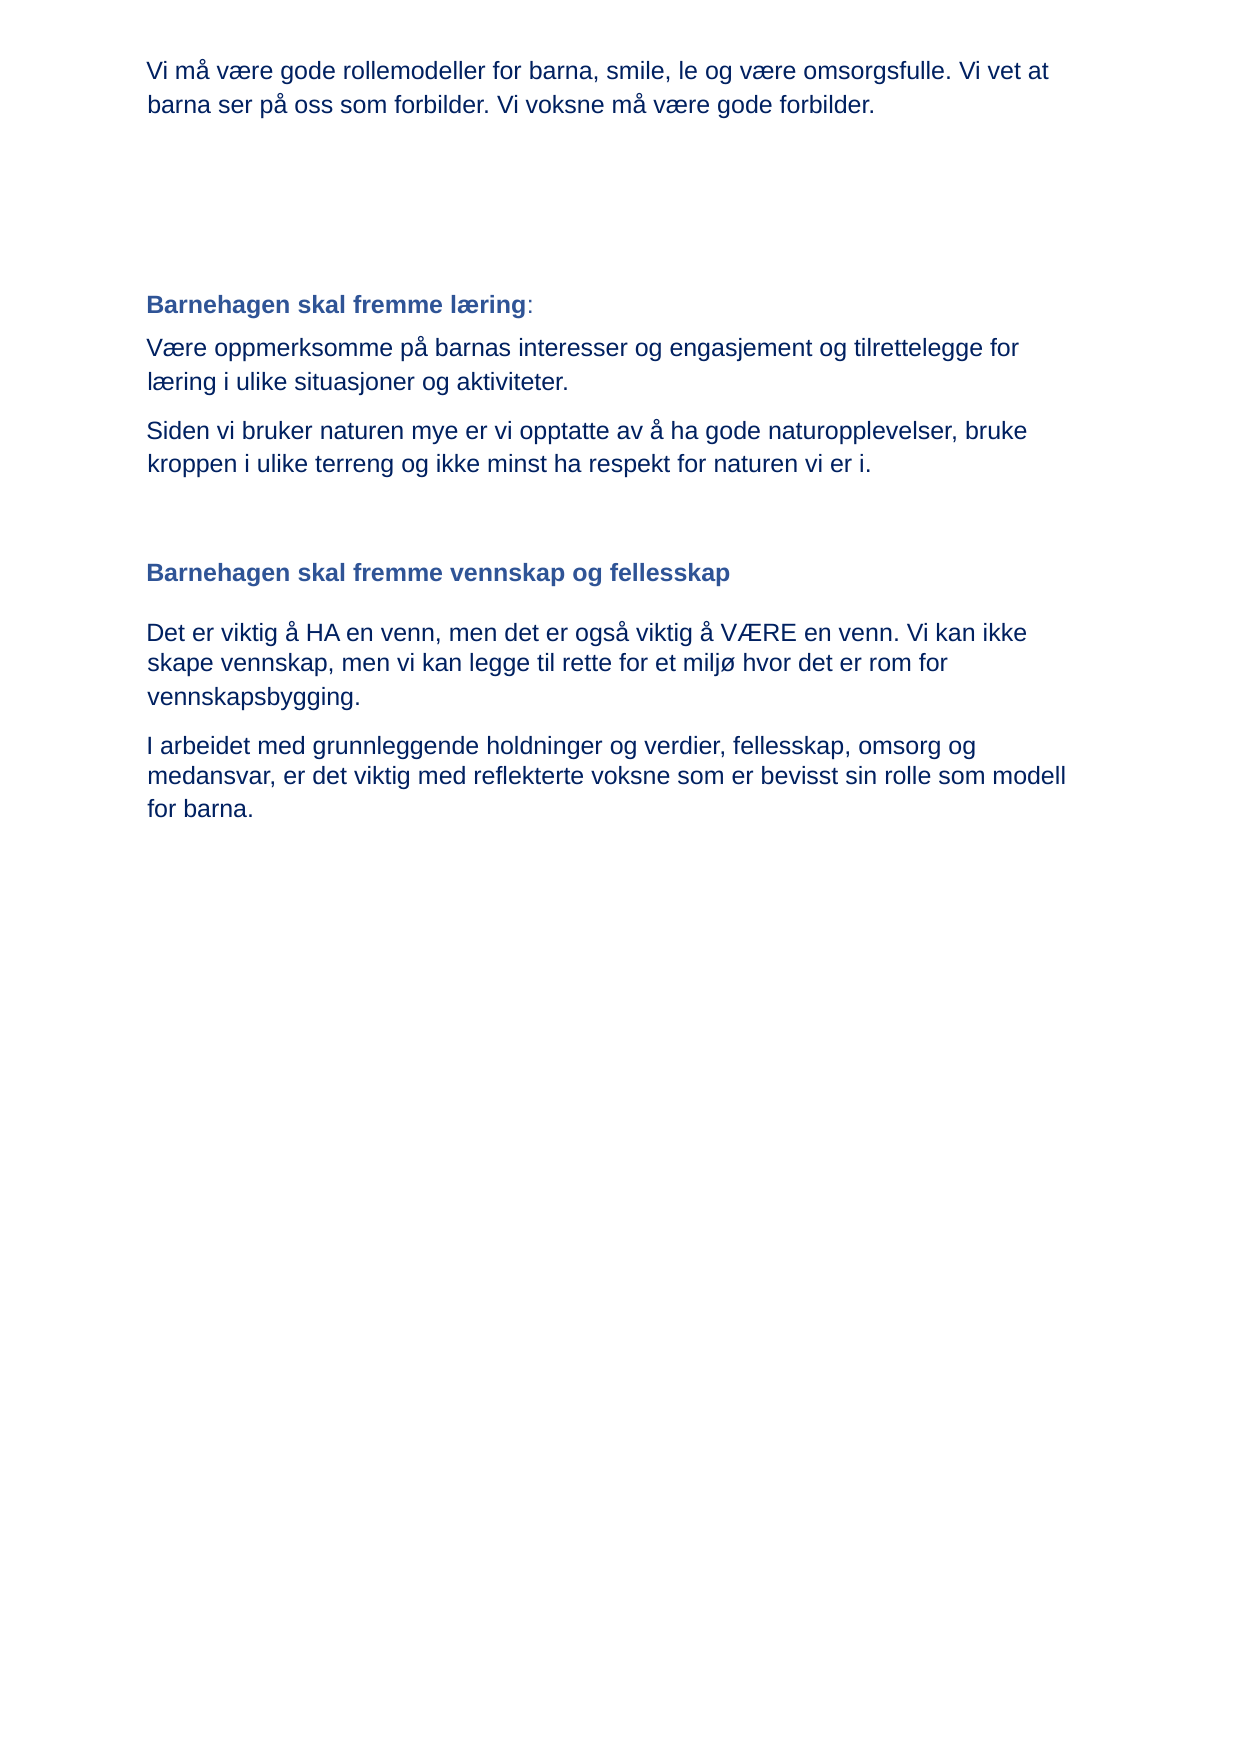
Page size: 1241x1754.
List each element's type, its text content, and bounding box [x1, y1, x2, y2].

text Være oppmerksomme på barnas interesser og engasjement og tilrettelegge for læring i ulike situasjoner og aktiviteter. [146, 333, 1092, 397]
text Det er viktig å HA en venn, men det er også viktig å VÆRE en venn. Vi kan ikke skape vennskap, men vi kan legge til rette for et miljø hvor det er rom for vennskapsbygging. [146, 618, 1092, 712]
text Barnehagen skal fremme vennskap og fellesskap [146, 558, 1092, 587]
subtitle Barnehagen skal fremme læring: [146, 289, 1092, 318]
text Vi må være gode rollemodeller for barna, smile, le og være omsorgsfulle. Vi vet at barna ser på oss som forbilder. Vi voksne må være gode forbilder. [146, 56, 1092, 120]
text Siden vi bruker naturen mye er vi opptatte av å ha gode naturopplevelser, bruke kroppen i ulike terreng og ikke minst ha respekt for naturen vi er i. [146, 416, 1092, 480]
text I arbeidet med grunnleggende holdninger og verdier, fellesskap, omsorg og medansvar, er det viktig med reflekterte voksne som er bevisst sin rolle som modell for barna. [146, 731, 1092, 825]
